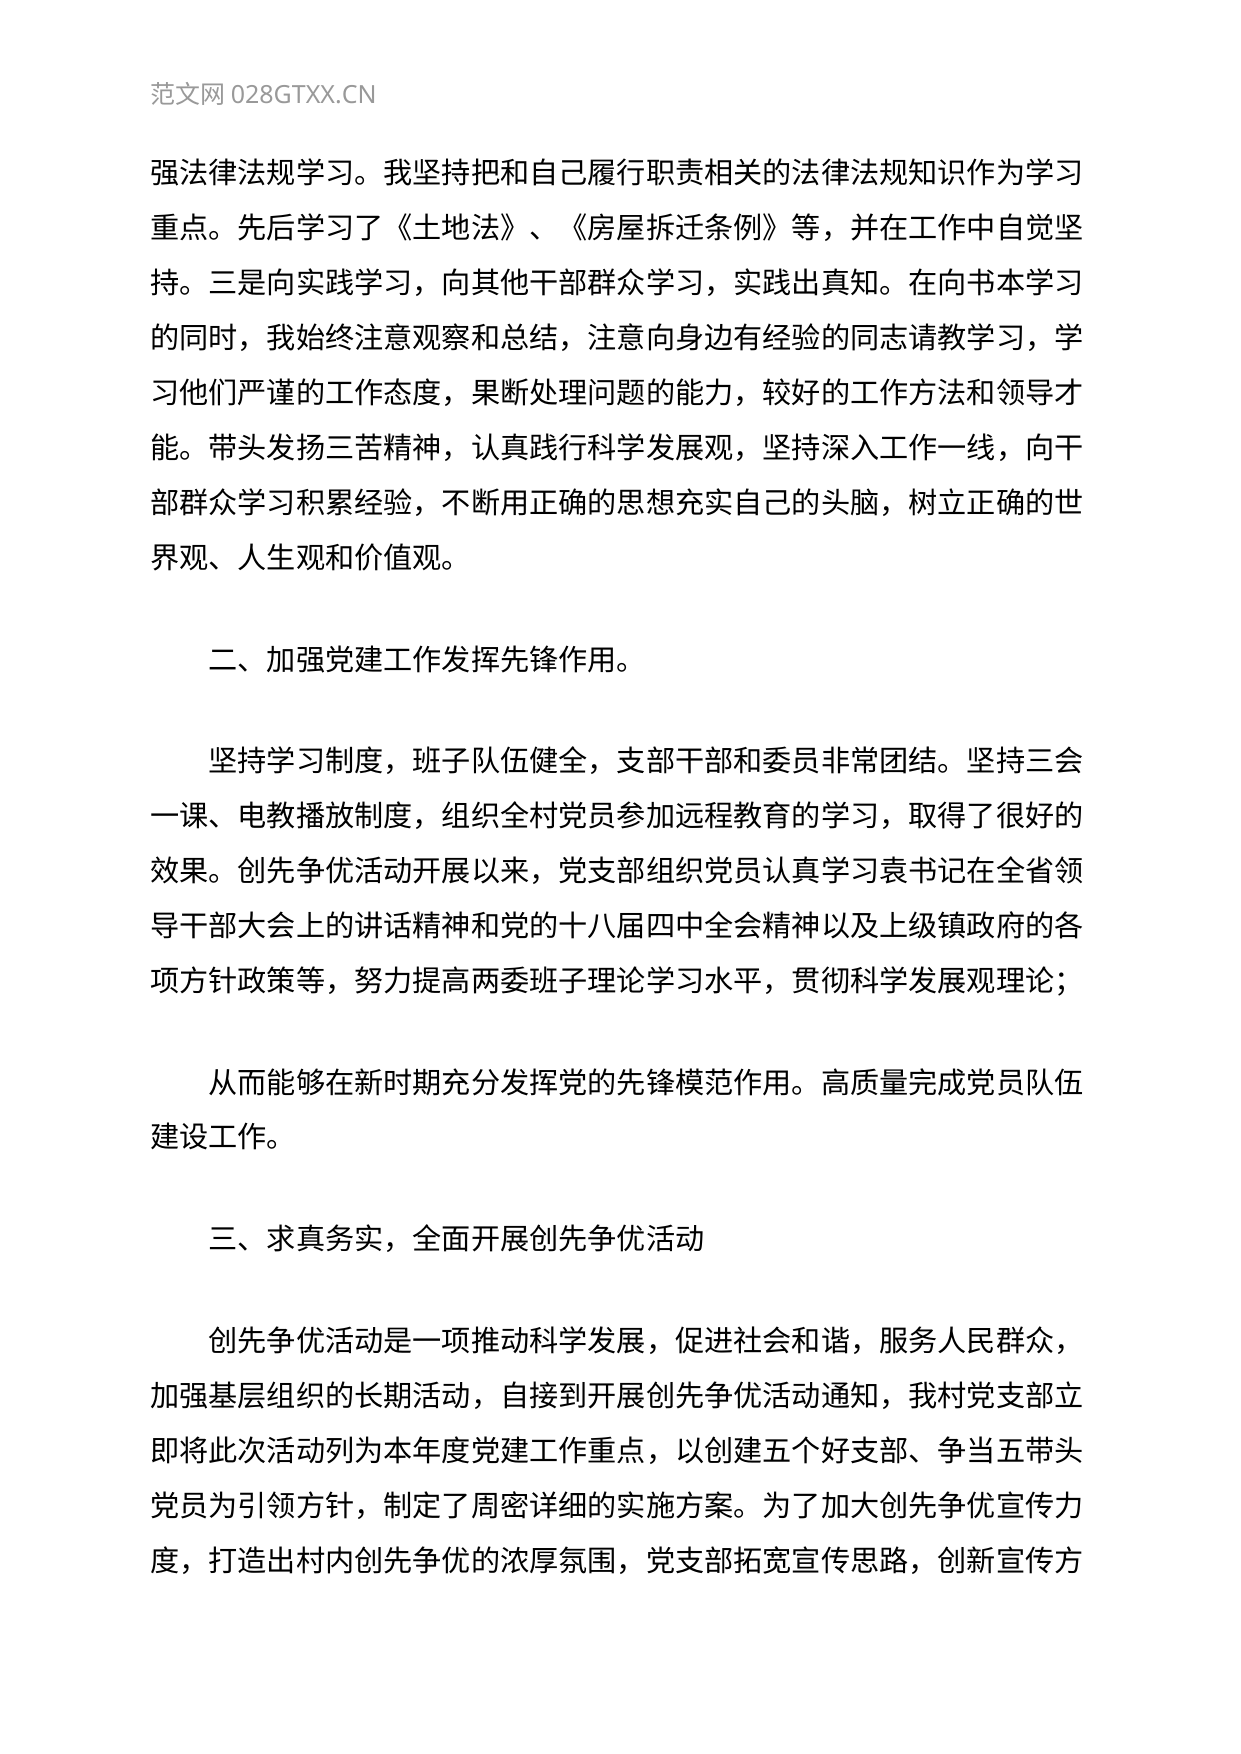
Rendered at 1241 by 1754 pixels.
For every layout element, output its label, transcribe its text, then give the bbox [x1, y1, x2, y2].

text 从而能够在新时期充分发挥党的先锋模范作用。高质量完成党员队伍建设工作。 [150, 1059, 1090, 1156]
text 坚持学习制度，班子队伍健全，支部干部和委员非常团结。坚持三会一课、电教播放制度，组织全村党员参加远程教育的学习，取得了很好的效果。创先争优活动开展以来，党支部组织党员认真学习袁书记在全省领导干部大会上的讲话精神和党的十八届四中全会精神以及上级镇政府的各项方针政策等，努力提高两委班子理论学习水平，贯彻科学发展观理论； [150, 738, 1090, 1000]
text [150, 1318, 1090, 1579]
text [150, 150, 1090, 577]
text 三、求真务实，全面开展创先争优活动 [150, 1216, 1090, 1258]
text 二、加强党建工作发挥先锋作用。 [150, 636, 1090, 678]
